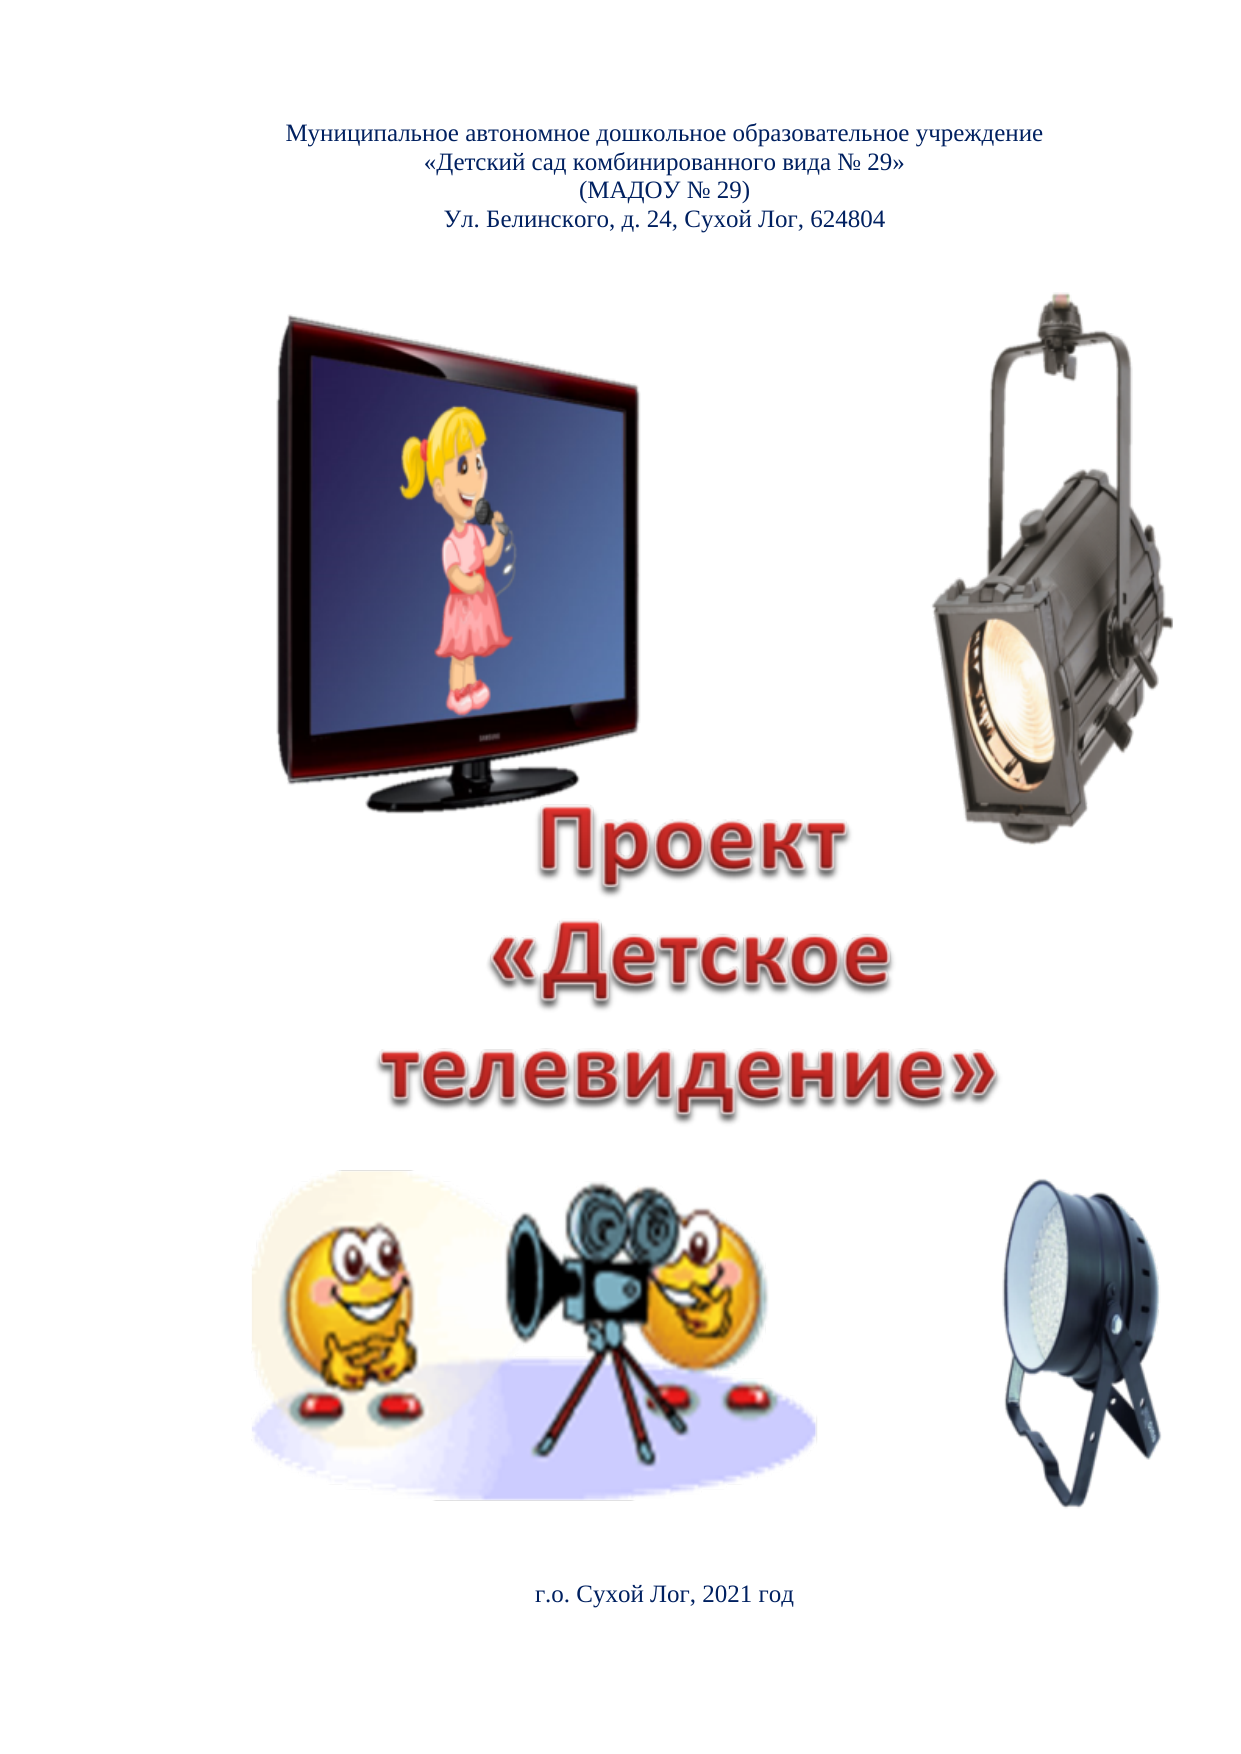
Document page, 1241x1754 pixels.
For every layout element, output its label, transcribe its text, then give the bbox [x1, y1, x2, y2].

text Ул. Белинского, д. 24, Сухой Лог, 624804 [177, 204, 1152, 233]
text Муниципальное автономное дошкольное образовательное учреждение [177, 118, 1152, 147]
text «Детский сад комбинированного вида № 29» [177, 147, 1152, 176]
picture [241, 290, 1173, 1512]
text (МАДОУ № 29) [177, 176, 1152, 204]
text г.о. Сухой Лог, 2021 год [177, 1579, 1152, 1608]
